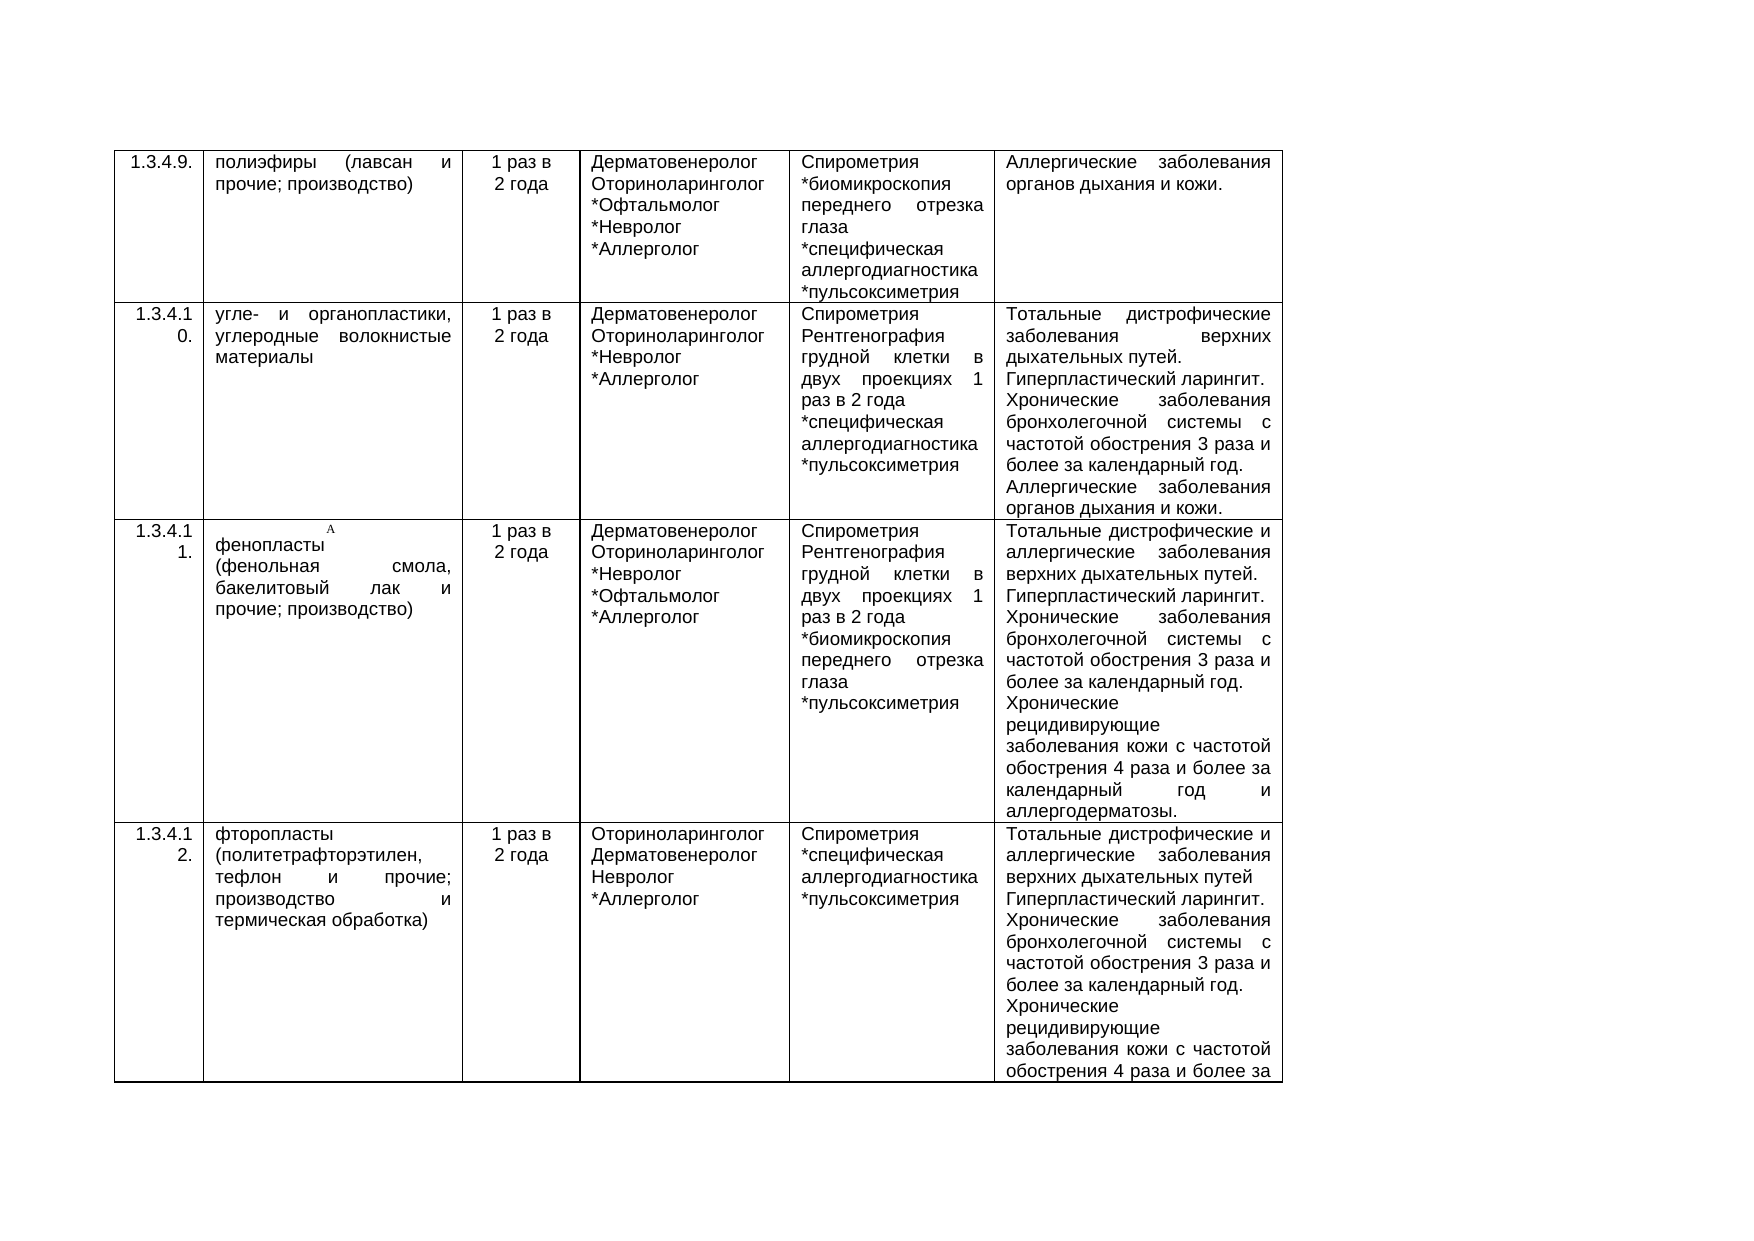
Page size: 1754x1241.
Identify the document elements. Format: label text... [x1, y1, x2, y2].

table_cell Спирометрия *биомикроскопия переднего отрезка глаза *специфическая аллергодиагностика *пульсоксиметрия [790, 151, 994, 302]
table_cell 1.3.4.10. [115, 303, 203, 519]
table_cell 1 раз в 2 года [463, 823, 579, 1081]
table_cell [204, 823, 462, 1081]
table_cell Аллергические заболевания органов дыхания и кожи. [995, 151, 1282, 302]
table_cell 1 раз в 2 года [463, 520, 579, 822]
table_cell 1.3.4.12. [115, 823, 203, 1081]
table_cell 1.3.4.11. [115, 520, 203, 822]
table_cell 1 раз в 2 года [463, 151, 579, 302]
table_cell Дерматовенеролог Оториноларинголог *Невролог *Офтальмолог *Аллерголог [581, 520, 789, 822]
table_cell угле- и органопластики, углеродные волокнистые материалы [204, 303, 462, 519]
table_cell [581, 823, 789, 1081]
table_cell Тотальные дистрофические и аллергические заболевания верхних дыхательных путей. Гиперпластический ларингит. Хронические заболевания бронхолегочной системы с частотой обострения 3 раза и более за календарный год. Хронические рецидивирующие заболевания кожи с частотой обострения 4 раза и более за календарный год и аллергодерматозы. [995, 520, 1282, 822]
table_cell 1 раз в 2 года [463, 303, 579, 519]
table_cell полиэфиры (лавсан и прочие; производство) [204, 151, 462, 302]
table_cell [995, 823, 1282, 1081]
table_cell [790, 823, 994, 1081]
table_cell Спирометрия Рентгенография грудной клетки в двух проекциях 1 раз в 2 года *биомикроскопия переднего отрезка глаза *пульсоксиметрия [790, 520, 994, 822]
table_cell Тотальные дистрофические заболевания верхних дыхательных путей. Гиперпластический ларингит. Хронические заболевания бронхолегочной системы с частотой обострения 3 раза и более за календарный год. Аллергические заболевания органов дыхания и кожи. [995, 303, 1282, 519]
table_cell Спирометрия Рентгенография грудной клетки в двух проекциях 1 раз в 2 года *специфическая аллергодиагностика *пульсоксиметрия [790, 303, 994, 519]
table_cell 1.3.4.9. [115, 151, 203, 302]
table_cell Дерматовенеролог Оториноларинголог *Невролог *Аллерголог [581, 303, 789, 519]
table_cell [581, 151, 789, 302]
table_cell фенопласты (фенольная смола, бакелитовый лак и прочие; производство) [204, 520, 462, 822]
